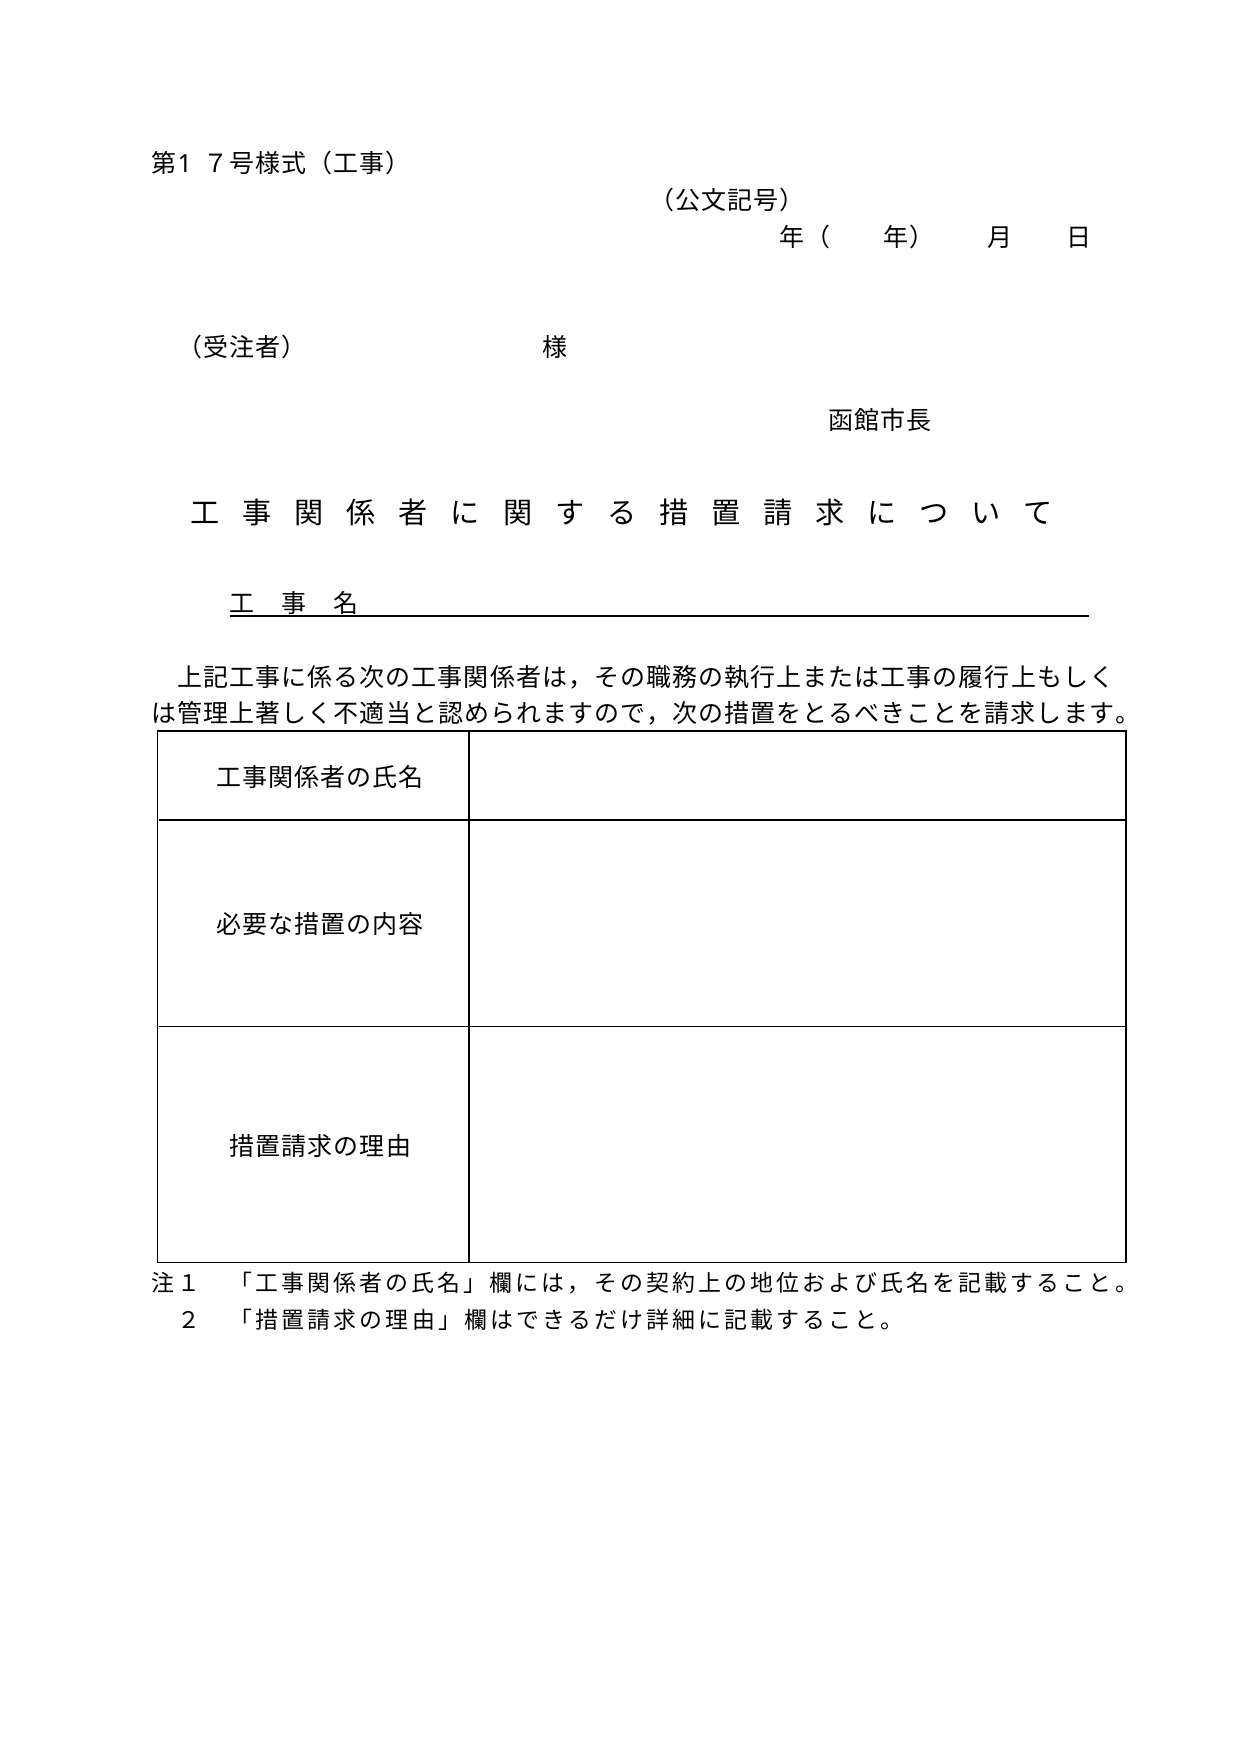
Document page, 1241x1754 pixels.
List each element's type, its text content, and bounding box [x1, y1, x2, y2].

table_cell 措置請求の理由 [158, 1027, 468, 1262]
table_header [470, 732, 1125, 819]
text 上記工事に係る次の工事関係者は，その職務の執行上または工事の履行上もしくは管理上著しく不適当と認められますので，次の措置をとるべきことを請求します。 [151, 657, 1115, 730]
text 函館市長 [816, 400, 1115, 437]
text 年（ 年） 月 日 [151, 217, 1092, 254]
text 第1７号様式（工事） [151, 144, 1115, 180]
text （公文記号） [151, 180, 806, 217]
table_cell 必要な措置の内容 [158, 820, 468, 1026]
table_cell [470, 821, 1125, 1026]
table_header 工事関係者の氏名 [158, 732, 468, 819]
text ２ 「措置請求の理由」欄はできるだけ詳細に記載すること。 [151, 1300, 1115, 1337]
text 工事関係者に関する措置請求について [151, 474, 1115, 547]
text （受注者） 様 [174, 327, 1115, 364]
text 注１ 「工事関係者の氏名」欄には，その契約上の地位および氏名を記載すること。 [151, 1263, 1115, 1300]
text 工 事 名 [220, 584, 1115, 620]
table_cell [470, 1027, 1125, 1262]
